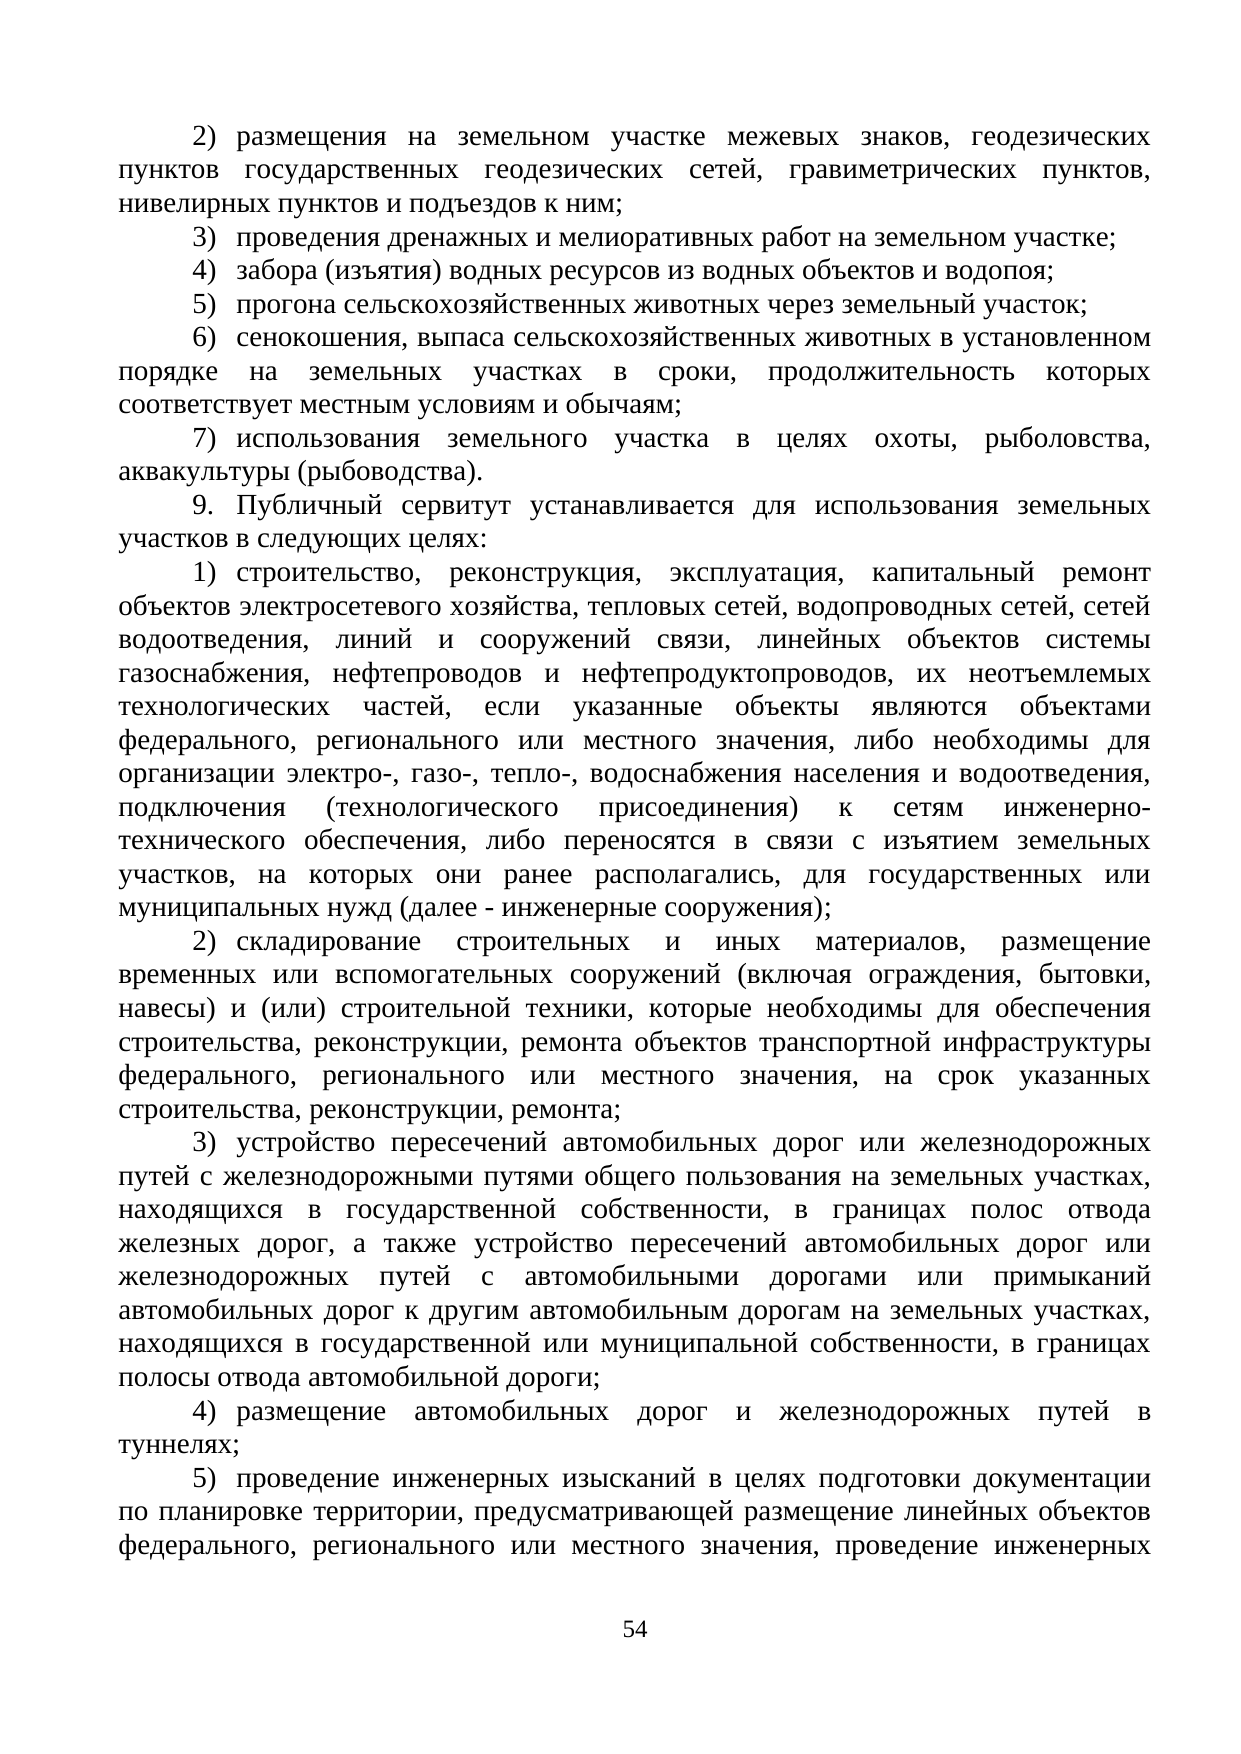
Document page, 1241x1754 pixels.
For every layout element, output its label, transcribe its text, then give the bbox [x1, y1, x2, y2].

list устройство пересечений автомобильных дорог или железнодорожных путей с железнодорожными путями общего пользования на земельных участках, находящихся в государственной собственности, в границах полос отвода железных дорог, а также устройство пересечений автомобильных дорог или железнодорожных путей с автомобильными дорогами или примыканий автомобильных дорог к другим автомобильным дорогам на земельных участках, находящихся в государственной или муниципальной собственности, в границах полосы отвода автомобильной дороги; [118, 1124, 1152, 1393]
list забора (изъятия) водных ресурсов из водных объектов и водопоя; [118, 252, 1152, 286]
list Публичный сервитут устанавливается для использования земельных участков в следующих целях: [118, 487, 1152, 554]
list проведения дренажных и мелиоративных работ на земельном участке; [118, 219, 1152, 252]
list прогона сельскохозяйственных животных через земельный участок; [118, 286, 1152, 319]
list строительство, реконструкция, эксплуатация, капитальный ремонт объектов электросетевого хозяйства, тепловых сетей, водопроводных сетей, сетей водоотведения, линий и сооружений связи, линейных объектов системы газоснабжения, нефтепроводов и нефтепродуктопроводов, их неотъемлемых технологических частей, если указанные объекты являются объектами федерального, регионального или местного значения, либо необходимы для организации электро-, газо-, тепло-, водоснабжения населения и водоотведения, подключения (технологического присоединения) к сетям инженерно-технического обеспечения, либо переносятся в связи с изъятием земельных участков, на которых они ранее располагались, для государственных или муниципальных нужд (далее - инженерные сооружения); [118, 554, 1152, 923]
list размещение автомобильных дорог и железнодорожных путей в туннелях; [118, 1393, 1152, 1460]
list складирование строительных и иных материалов, размещение временных или вспомогательных сооружений (включая ограждения, бытовки, навесы) и (или) строительной техники, которые необходимы для обеспечения строительства, реконструкции, ремонта объектов транспортной инфраструктуры федерального, регионального или местного значения, на срок указанных строительства, реконструкции, ремонта; [118, 923, 1152, 1124]
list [118, 1460, 1152, 1560]
list использования земельного участка в целях охоты, рыболовства, аквакультуры (рыбоводства). [118, 420, 1152, 487]
list сенокошения, выпаса сельскохозяйственных животных в установленном порядке на земельных участках в сроки, продолжительность которых соответствует местным условиям и обычаям; [118, 319, 1152, 420]
list размещения на земельном участке межевых знаков, геодезических пунктов государственных геодезических сетей, гравиметрических пунктов, нивелирных пунктов и подъездов к ним; [118, 118, 1152, 219]
